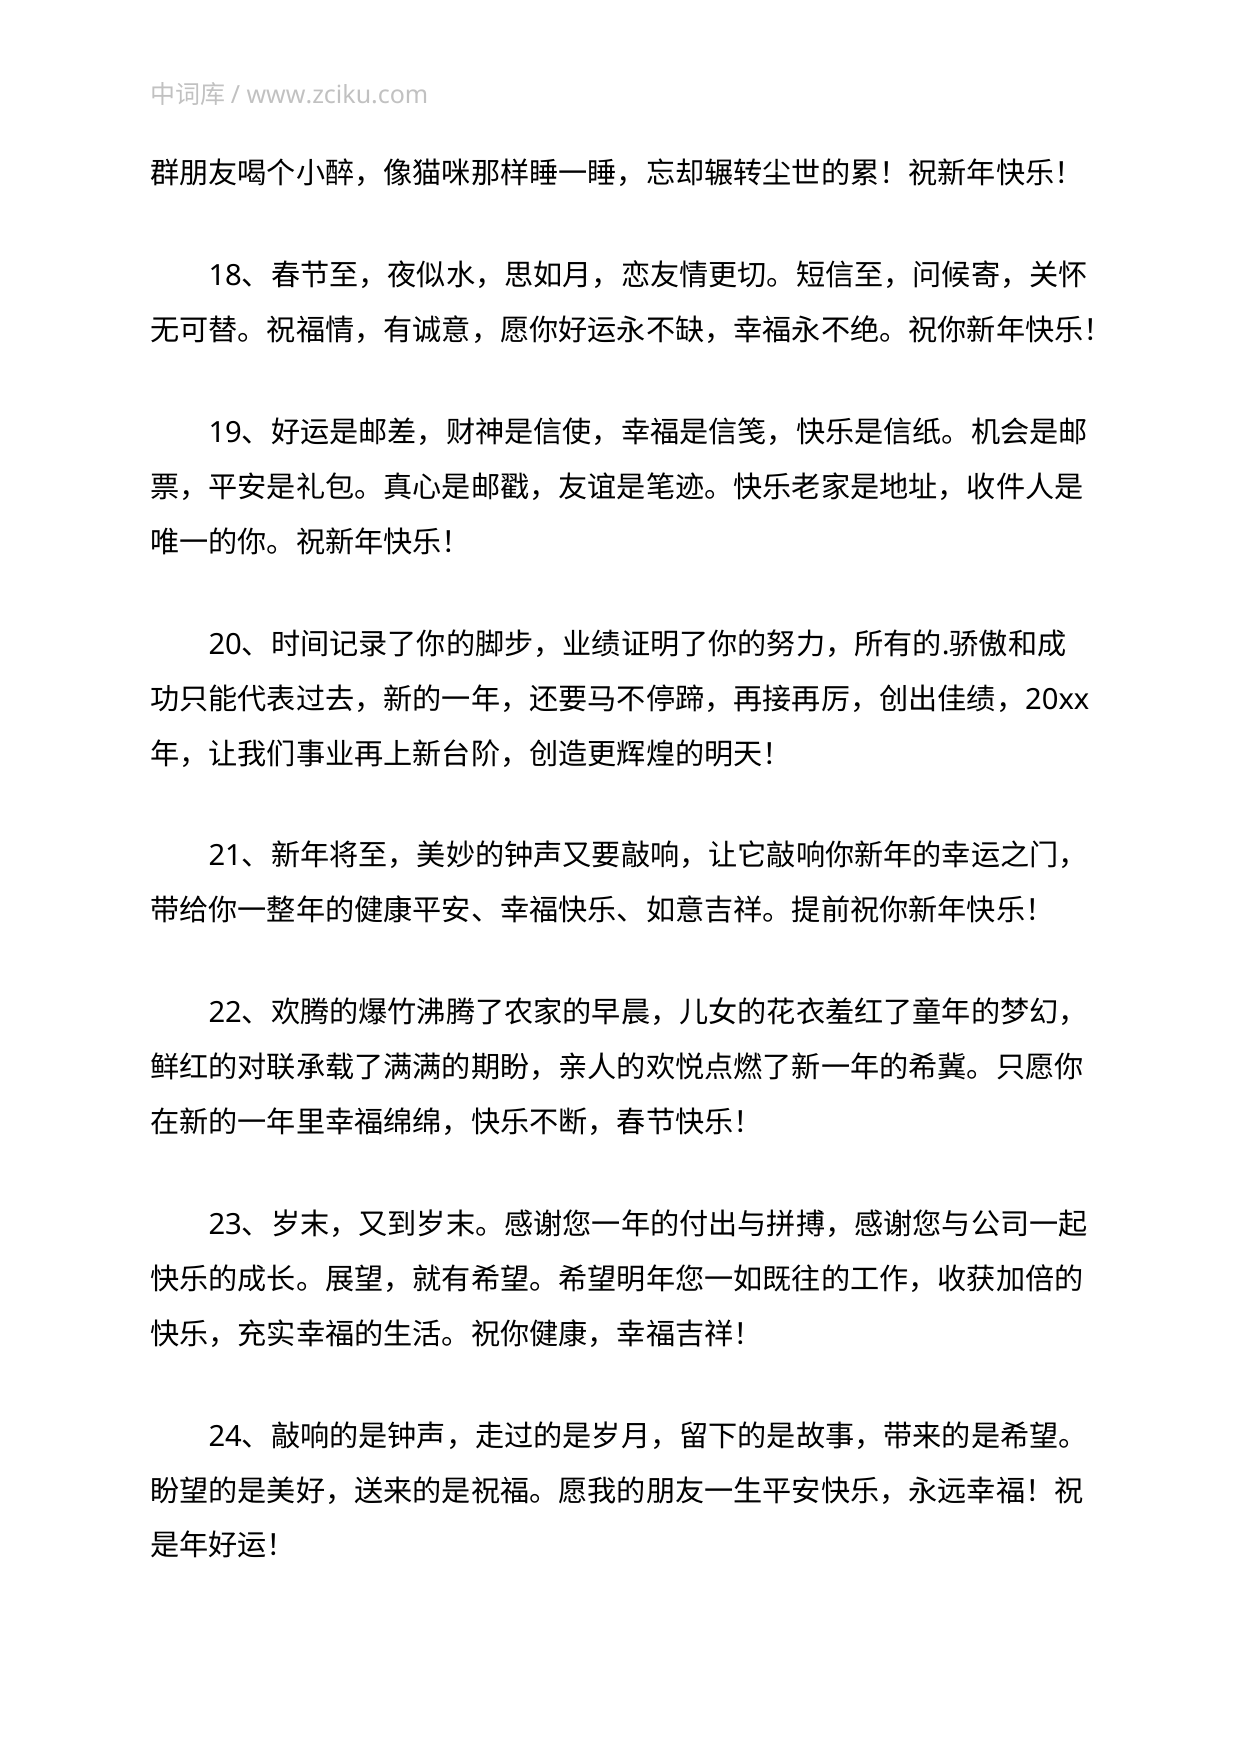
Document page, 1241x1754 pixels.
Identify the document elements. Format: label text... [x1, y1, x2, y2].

text 20、时间记录了你的脚步，业绩证明了你的努力，所有的.骄傲和成功只能代表过去，新的一年，还要马不停蹄，再接再厉，创出佳绩，20xx年，让我们事业再上新台阶，创造更辉煌的明天！ [150, 620, 1090, 772]
text 18、春节至，夜似水，思如月，恋友情更切。短信至，问候寄，关怀无可替。祝福情，有诚意，愿你好运永不缺，幸福永不绝。祝你新年快乐！ [150, 252, 1090, 349]
text 21、新年将至，美妙的钟声又要敲响，让它敲响你新年的幸运之门，带给你一整年的健康平安、幸福快乐、如意吉祥。提前祝你新年快乐！ [150, 832, 1090, 929]
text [150, 150, 1090, 192]
text 23、岁末，又到岁末。感谢您一年的付出与拼搏，感谢您与公司一起快乐的成长。展望，就有希望。希望明年您一如既往的工作，收获加倍的快乐，充实幸福的生活。祝你健康，幸福吉祥！ [150, 1200, 1090, 1353]
text 22、欢腾的爆竹沸腾了农家的早晨，儿女的花衣羞红了童年的梦幻，鲜红的对联承载了满满的期盼，亲人的欢悦点燃了新一年的希冀。只愿你在新的一年里幸福绵绵，快乐不断，春节快乐！ [150, 989, 1090, 1141]
text 19、好运是邮差，财神是信使，幸福是信笺，快乐是信纸。机会是邮票，平安是礼包。真心是邮戳，友谊是笔迹。快乐老家是地址，收件人是唯一的你。祝新年快乐！ [150, 408, 1090, 561]
text 24、敲响的是钟声，走过的是岁月，留下的是故事，带来的是希望。盼望的是美好，送来的是祝福。愿我的朋友一生平安快乐，永远幸福！祝是年好运！ [150, 1412, 1090, 1564]
